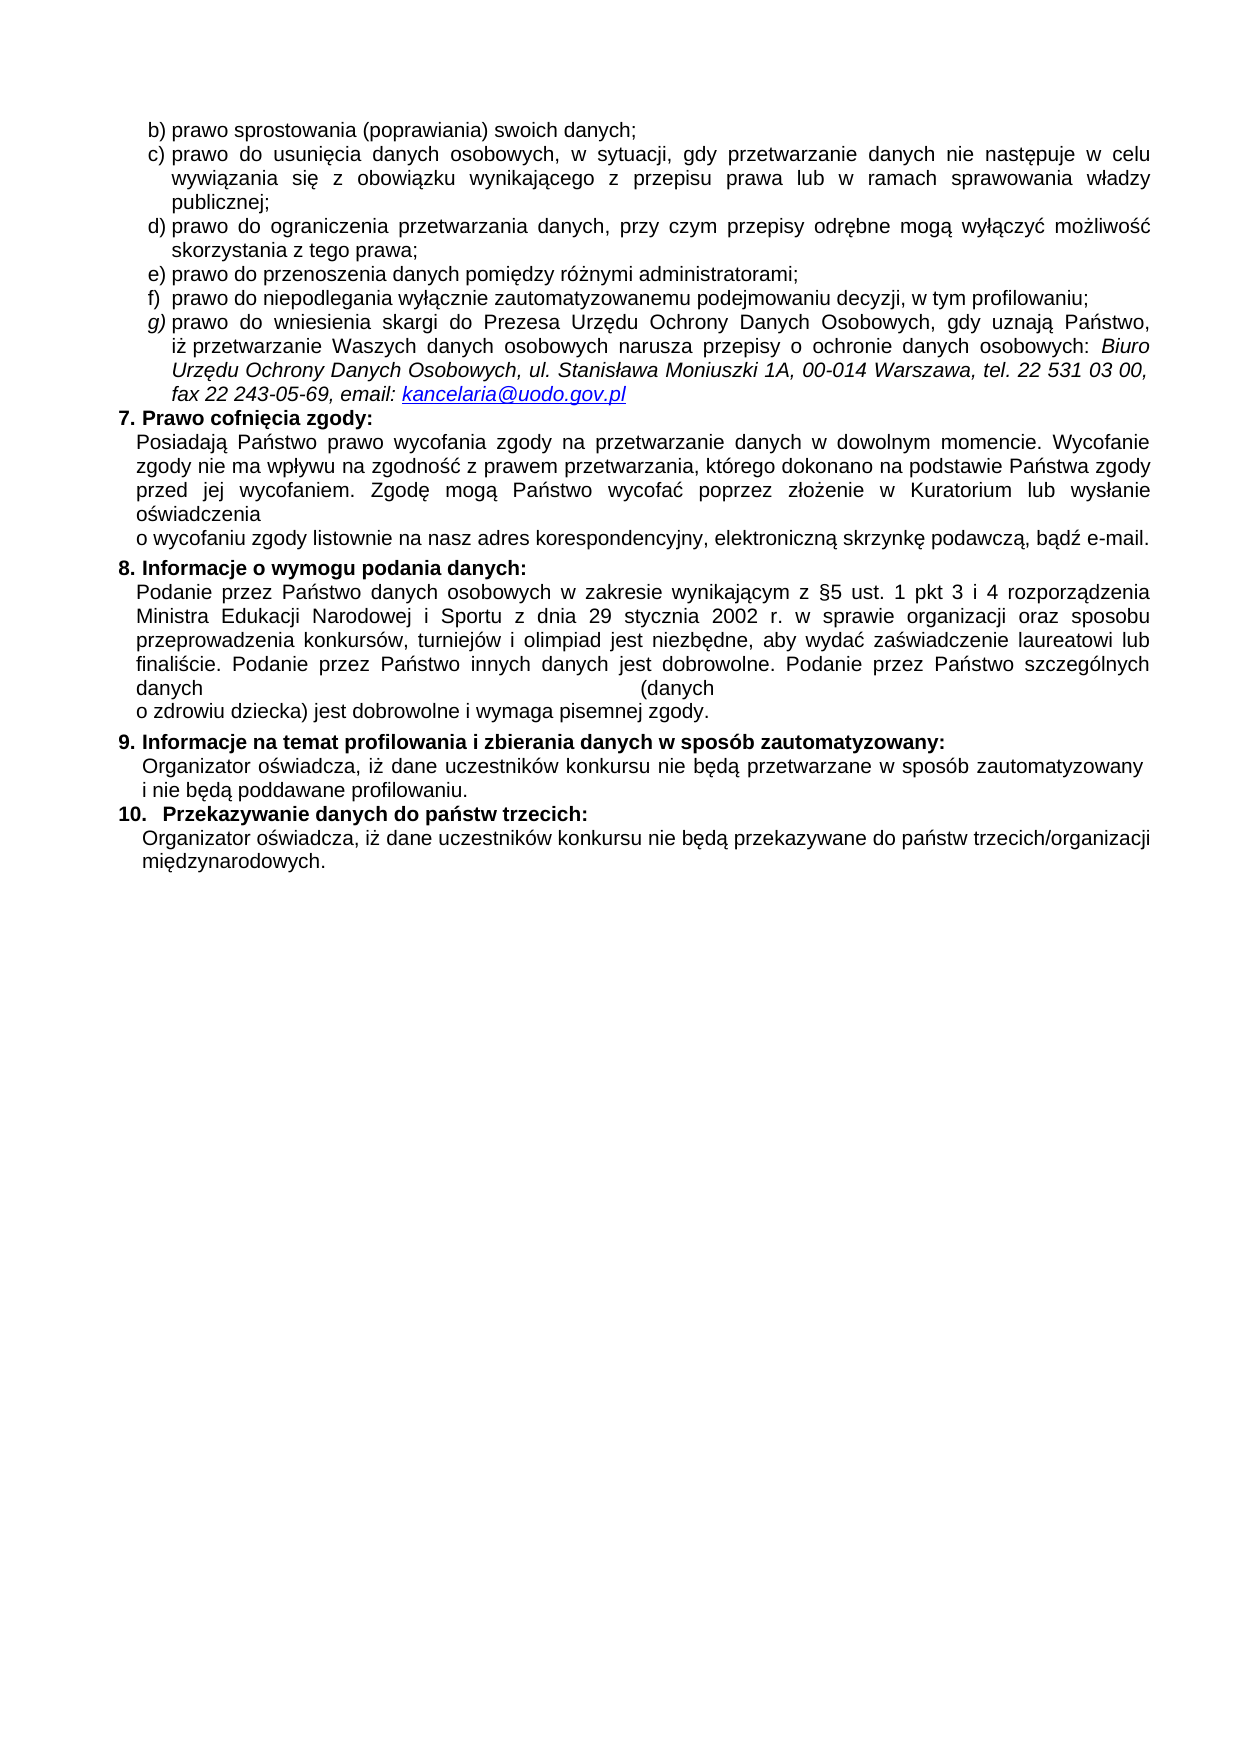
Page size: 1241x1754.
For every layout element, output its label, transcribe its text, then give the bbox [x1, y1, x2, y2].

list Organizator oświadcza, iż dane uczestników konkursu nie będą przetwarzane w sposób zautomatyzowany i nie będą poddawane profilowaniu. [142, 753, 1152, 801]
list prawo do niepodlegania wyłącznie zautomatyzowanemu podejmowaniu decyzji, w tym profilowaniu; [148, 286, 1152, 310]
list prawo sprostowania (poprawiania) swoich danych; [148, 118, 1152, 142]
list prawo do wniesienia skargi do Prezesa Urzędu Ochrony Danych Osobowych, gdy uznają Państwo, iż przetwarzanie Waszych danych osobowych narusza przepisy o ochronie danych osobowych: Biuro Urzędu Ochrony Danych Osobowych, ul. Stanisława Moniuszki 1A, 00-014 Warszawa, tel. 22 531 03 00, fax 22 243-05-69, email: kancelaria@uodo.gov.pl [148, 310, 1152, 406]
list Informacje na temat profilowania i zbierania danych w sposób zautomatyzowany: [118, 729, 1152, 753]
list Przekazywanie danych do państw trzecich: [118, 801, 1152, 825]
list Organizator oświadcza, iż dane uczestników konkursu nie będą przekazywane do państw trzecich/organizacji międzynarodowych. [142, 825, 1152, 873]
list prawo do przenoszenia danych pomiędzy różnymi administratorami; [148, 262, 1152, 286]
list Prawo cofnięcia zgody: [118, 406, 1152, 429]
list prawo do usunięcia danych osobowych, w sytuacji, gdy przetwarzanie danych nie następuje w celu wywiązania się z obowiązku wynikającego z przepisu prawa lub w ramach sprawowania władzy publicznej; [148, 142, 1152, 214]
text Posiadają Państwo prawo wycofania zgody na przetwarzanie danych w dowolnym momencie. Wycofanie zgody nie ma wpływu na zgodność z prawem przetwarzania, którego dokonano na podstawie Państwa zgody przed jej wycofaniem. Zgodę mogą Państwo wycofać poprzez złożenie w Kuratorium lub wysłanie oświadczenia o wycofaniu zgody listownie na nasz adres korespondencyjny, elektroniczną skrzynkę podawczą, bądź e-mail. [136, 429, 1152, 549]
list prawo do ograniczenia przetwarzania danych, przy czym przepisy odrębne mogą wyłączyć możliwość skorzystania z tego prawa; [148, 214, 1152, 262]
list Informacje o wymogu podania danych: [118, 556, 1152, 579]
text Podanie przez Państwo danych osobowych w zakresie wynikającym z §5 ust. 1 pkt 3 i 4 rozporządzenia Ministra Edukacji Narodowej i Sportu z dnia 29 stycznia 2002 r. w sprawie organizacji oraz sposobu przeprowadzenia konkursów, turniejów i olimpiad jest niezbędne, aby wydać zaświadczenie laureatowi lub finaliście. Podanie przez Państwo innych danych jest dobrowolne. Podanie przez Państwo szczególnych danych (danych o zdrowiu dziecka) jest dobrowolne i wymaga pisemnej zgody. [136, 579, 1152, 723]
